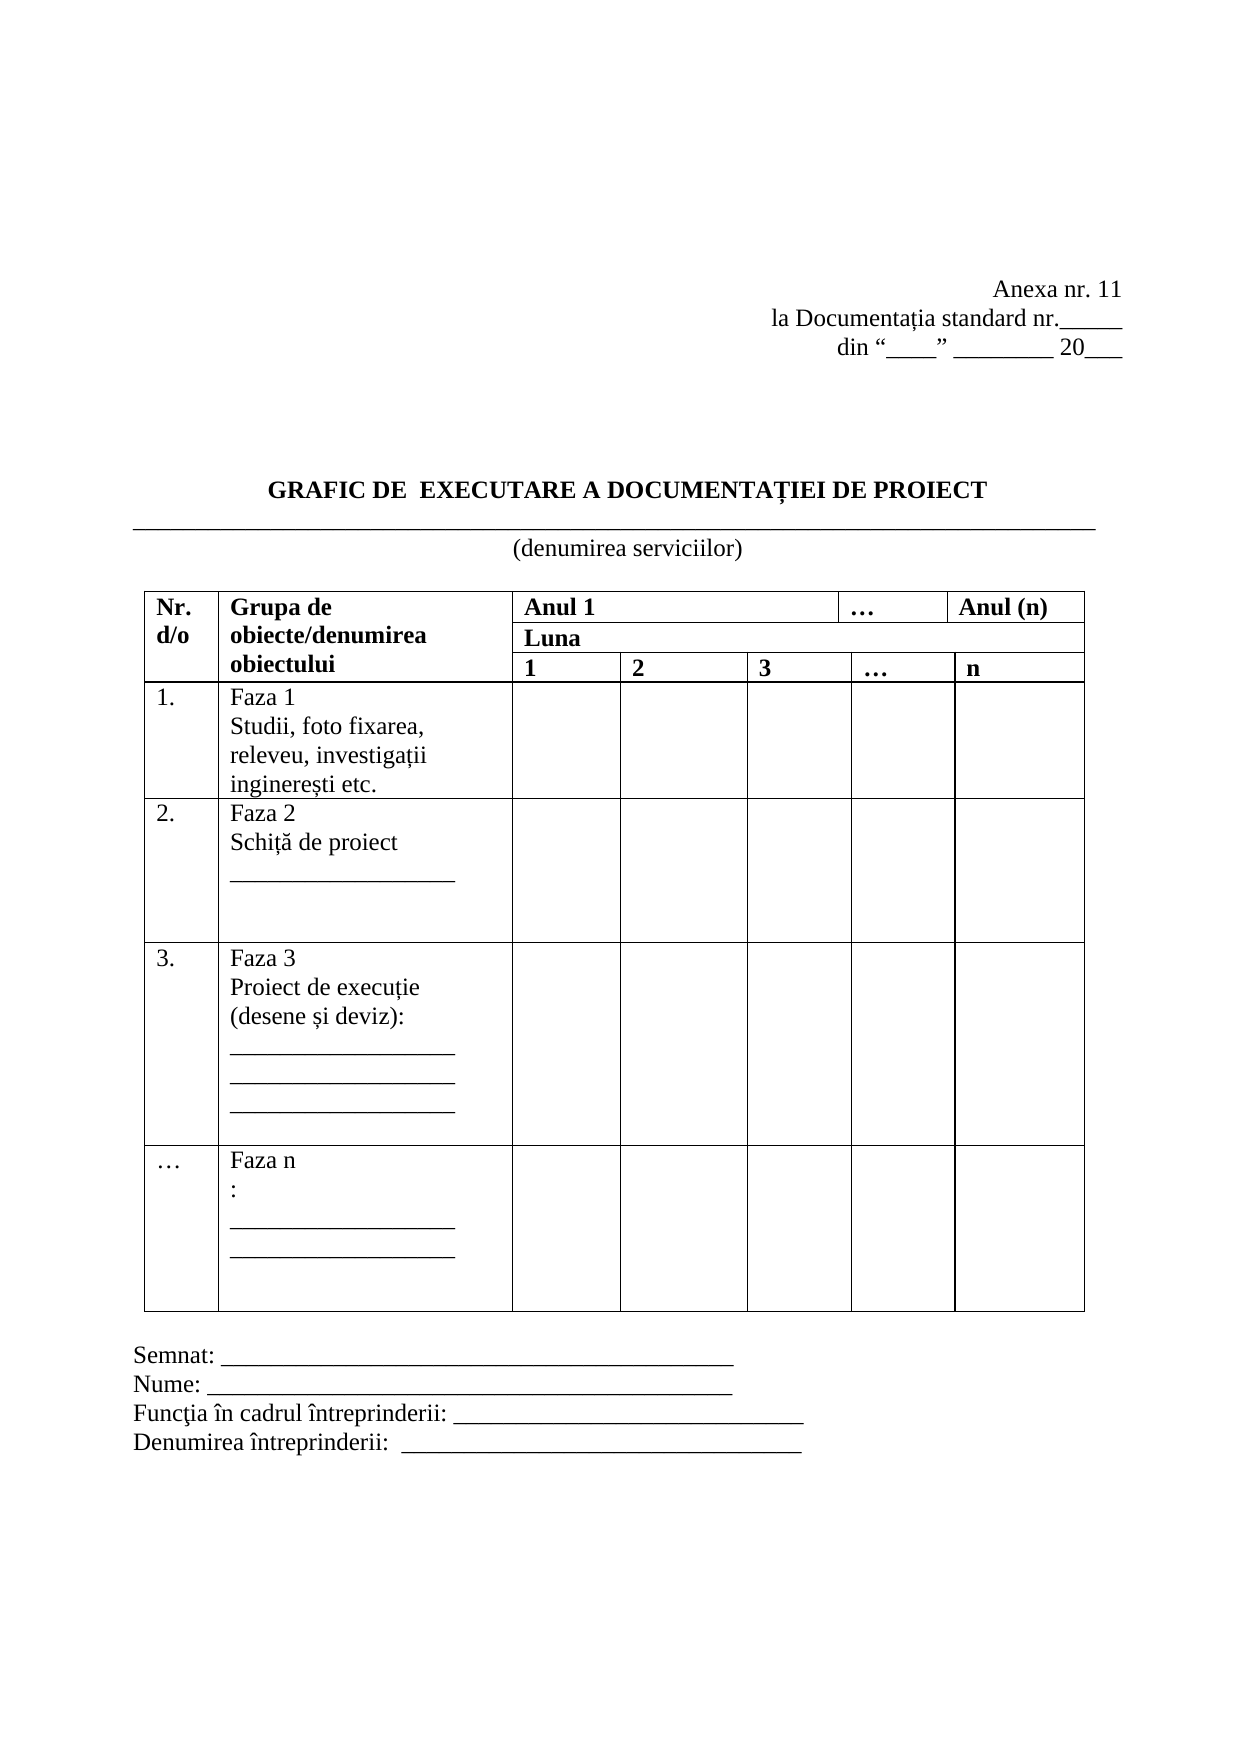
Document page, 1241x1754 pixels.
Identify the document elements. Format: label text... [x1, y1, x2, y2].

table_header Anul (n) [948, 592, 1084, 622]
table_cell … [852, 653, 954, 681]
table_cell [513, 683, 620, 797]
table_cell 2. [145, 799, 218, 942]
text (denumirea serviciilor) [133, 533, 1122, 562]
text Nume: __________________________________________ [133, 1369, 1122, 1398]
table_cell [852, 943, 954, 1144]
table_cell [956, 799, 1084, 942]
table_cell Faza n : __________________ __________________ [219, 1146, 512, 1311]
table_cell 3. [145, 943, 218, 1144]
table_cell [748, 943, 851, 1144]
table_cell [748, 683, 851, 797]
table_cell [956, 1146, 1084, 1311]
table_cell [513, 1146, 620, 1311]
table_header Nr. d/o [145, 592, 218, 681]
text Denumirea întreprinderii: ________________________________ [133, 1427, 1122, 1455]
table_cell 1 [513, 653, 620, 681]
table_cell [621, 799, 747, 942]
text Semnat: _________________________________________ [133, 1340, 1122, 1369]
table_header Grupa de obiecte/denumirea obiectului [219, 592, 512, 681]
table_cell 3 [748, 653, 851, 681]
text la Documentația standard nr._____ [133, 303, 1122, 332]
text Anexa nr. 11 [133, 274, 1122, 303]
table_cell 1. [145, 683, 218, 797]
table_cell [852, 683, 954, 797]
table_cell [513, 799, 620, 942]
table_cell [748, 799, 851, 942]
table_cell Faza 2 Schiță de proiect __________________ [219, 799, 512, 942]
table_cell Faza 1 Studii, foto fixarea, releveu, investigații inginerești etc. [219, 683, 512, 797]
table_cell [621, 943, 747, 1144]
text din “____” ________ 20___ [133, 332, 1122, 361]
text GRAFIC DE EXECUTARE A DOCUMENTAȚIEI DE PROIECT [133, 476, 1122, 504]
table_cell [956, 943, 1084, 1144]
table_cell 2 [621, 653, 747, 681]
table_cell n [956, 653, 1084, 681]
table_cell [748, 1146, 851, 1311]
text Funcţia în cadrul întreprinderii: ____________________________ [133, 1398, 1122, 1427]
table_cell [621, 683, 747, 797]
text _____________________________________________________________________________ [133, 504, 1122, 533]
table_cell [621, 1146, 747, 1311]
table_cell [852, 799, 954, 942]
table_header … [839, 592, 947, 622]
table_cell [956, 683, 1084, 797]
table_cell Faza 3 Proiect de execuție (desene și deviz): __________________ __________________ __________________ [219, 943, 512, 1144]
table_cell [852, 1146, 954, 1311]
table_cell Luna [513, 623, 1084, 652]
table_header Anul 1 [513, 592, 838, 622]
table_cell … [145, 1146, 218, 1311]
table_cell [513, 943, 620, 1144]
